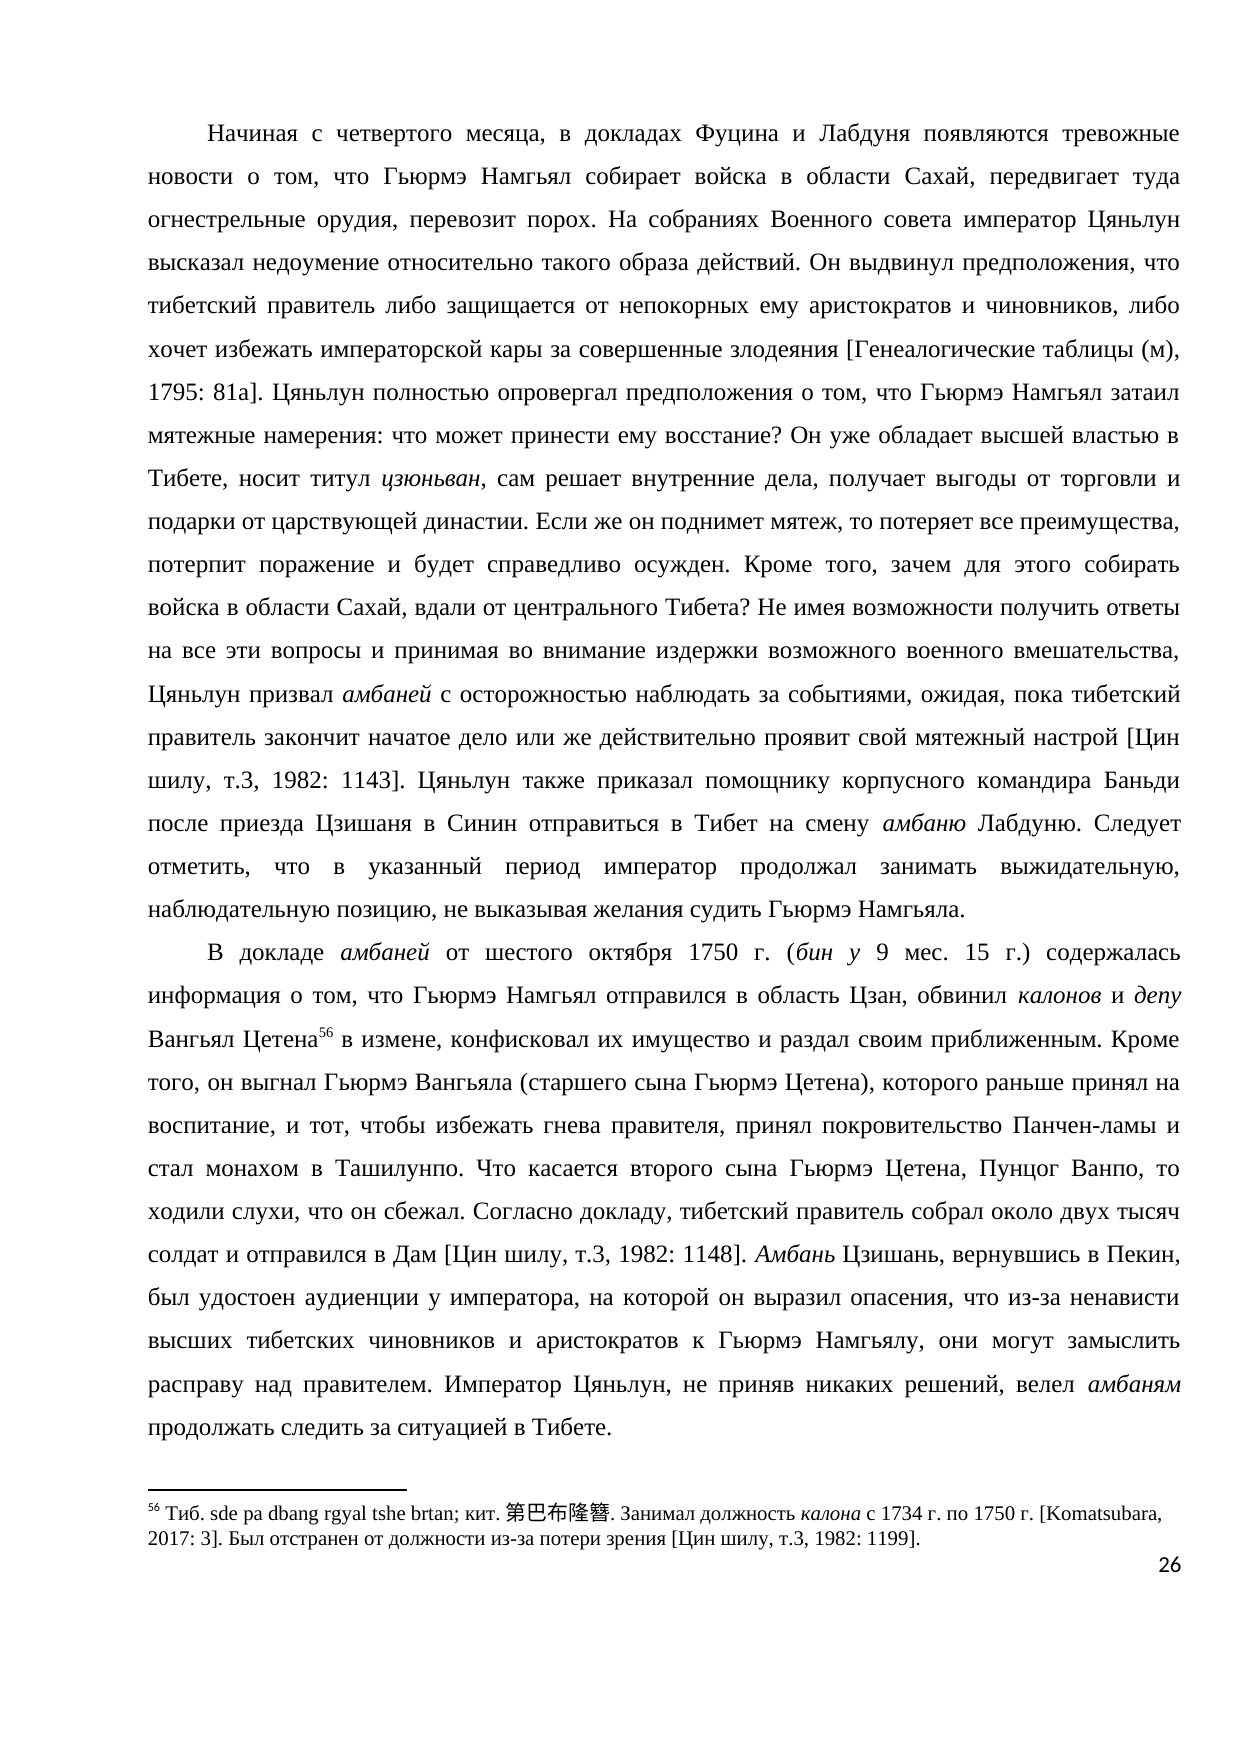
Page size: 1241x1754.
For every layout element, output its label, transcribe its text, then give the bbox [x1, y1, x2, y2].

text Начиная с четвертого месяца, в докладах Фуцина и Лабдуня появляются тревожные новости о том, что Гьюрмэ Намгьял собирает войска в области Сахай, передвигает туда огнестрельные орудия, перевозит порох. На собраниях Военного совета император Цяньлун высказал недоумение относительно такого образа действий. Он выдвинул предположения, что тибетский правитель либо защищается от непокорных ему аристократов и чиновников, либо хочет избежать императорской кары за совершенные злодеяния [Генеалогические таблицы (м), 1795: 81а]. Цяньлун полностью опровергал предположения о том, что Гьюрмэ Намгьял затаил мятежные намерения: что может принести ему восстание? Он уже обладает высшей властью в Тибете, носит титул цзюньван, сам решает внутренние дела, получает выгоды от торговли и подарки от царствующей династии. Если же он поднимет мятеж, то потеряет все преимущества, потерпит поражение и будет справедливо осужден. Кроме того, зачем для этого собирать войска в области Сахай, вдали от центрального Тибета? Не имея возможности получить ответы на все эти вопросы и принимая во внимание издержки возможного военного вмешательства, Цяньлун призвал амбаней с осторожностью наблюдать за событиями, ожидая, пока тибетский правитель закончит начатое дело или же действительно проявит свой мятежный настрой [Цин шилу, т.3, 1982: 1143]. Цяньлун также приказал помощнику корпусного командира Баньди после приезда Цзишаня в Синин отправиться в Тибет на смену амбаню Лабдуню. Следует отметить, что в указанный период император продолжал занимать выжидательную, наблюдательную позицию, не выказывая желания судить Гьюрмэ Намгьяла. [148, 118, 1181, 923]
text В докладе амбаней от шестого октября 1750 г. (бин у 9 мес. 15 г.) содержалась информация о том, что Гьюрмэ Намгьял отправился в область Цзан, обвинил калонов и депу Вангьял Цетена в измене, конфисковал их имущество и раздал своим приближенным. Кроме того, он выгнал Гьюрмэ Вангьяла (старшего сына Гьюрмэ Цетена), которого раньше принял на воспитание, и тот, чтобы избежать гнева правителя, принял покровительство Панчен-ламы и стал монахом в Ташилунпо. Что касается второго сына Гьюрмэ Цетена, Пунцог Ванпо, то ходили слухи, что он сбежал. Согласно докладу, тибетский правитель собрал около двух тысяч солдат и отправился в Дам [Цин шилу, т.3, 1982: 1148]. Амбань Цзишань, вернувшись в Пекин, был удостоен аудиенции у императора, на которой он выразил опасения, что из-за ненависти высших тибетских чиновников и аристократов к Гьюрмэ Намгьялу, они могут замыслить расправу над правителем. Император Цяньлун, не приняв никаких решений, велел амбаням продолжать следить за ситуацией в Тибете. [148, 937, 1181, 1441]
